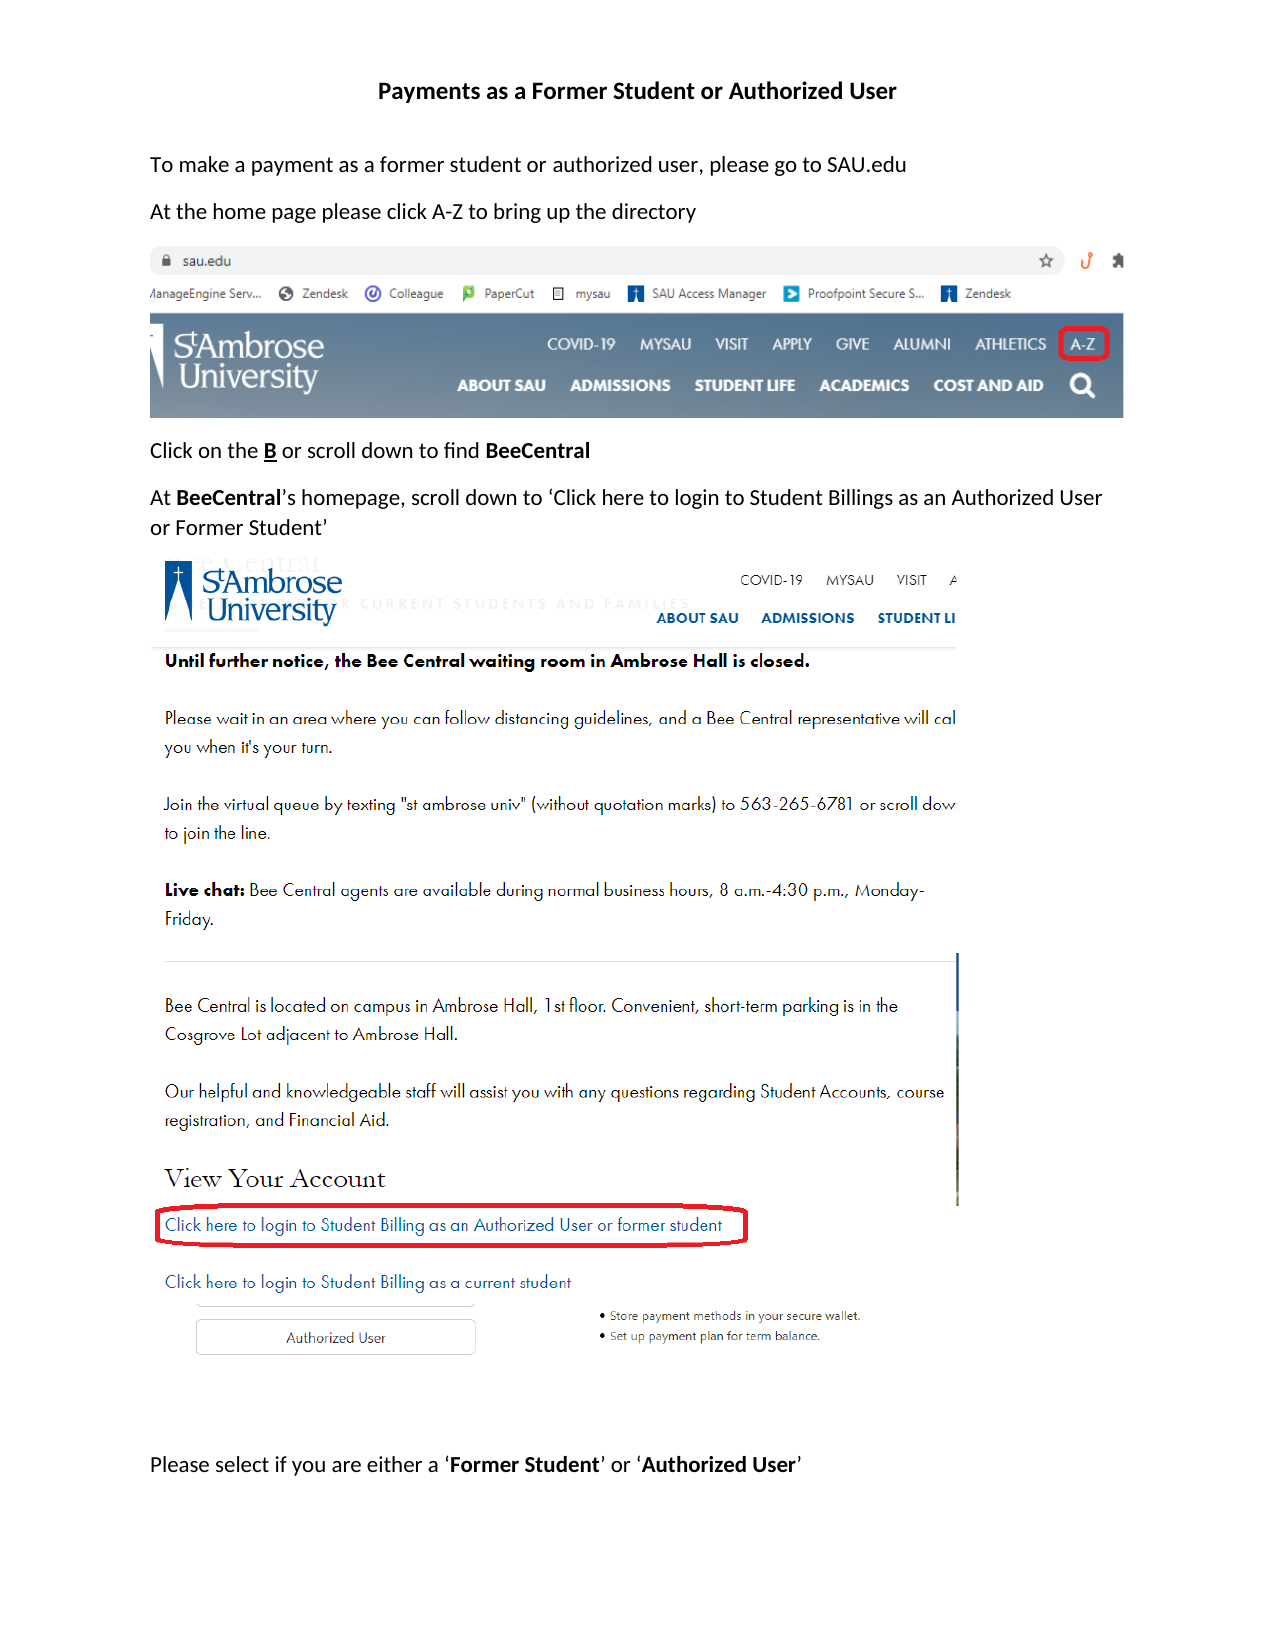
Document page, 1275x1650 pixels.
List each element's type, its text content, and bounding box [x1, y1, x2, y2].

text At the home page please click A-Z to bring up the directory [150, 197, 1125, 225]
text To make a payment as a former student or authorized user, please go to SAU.edu [150, 150, 1125, 178]
text Please select if you are either a ‘Former Student’ or ‘Authorized User’ [150, 1451, 1125, 1479]
picture [150, 243, 1124, 418]
picture [150, 558, 958, 1385]
text Click on the B or scroll down to find BeeCentral [150, 436, 1125, 464]
text At BeeCentral’s homepage, scroll down to ‘Click here to login to Student Billings as an Authorized User or Former Student’ [150, 483, 1125, 541]
